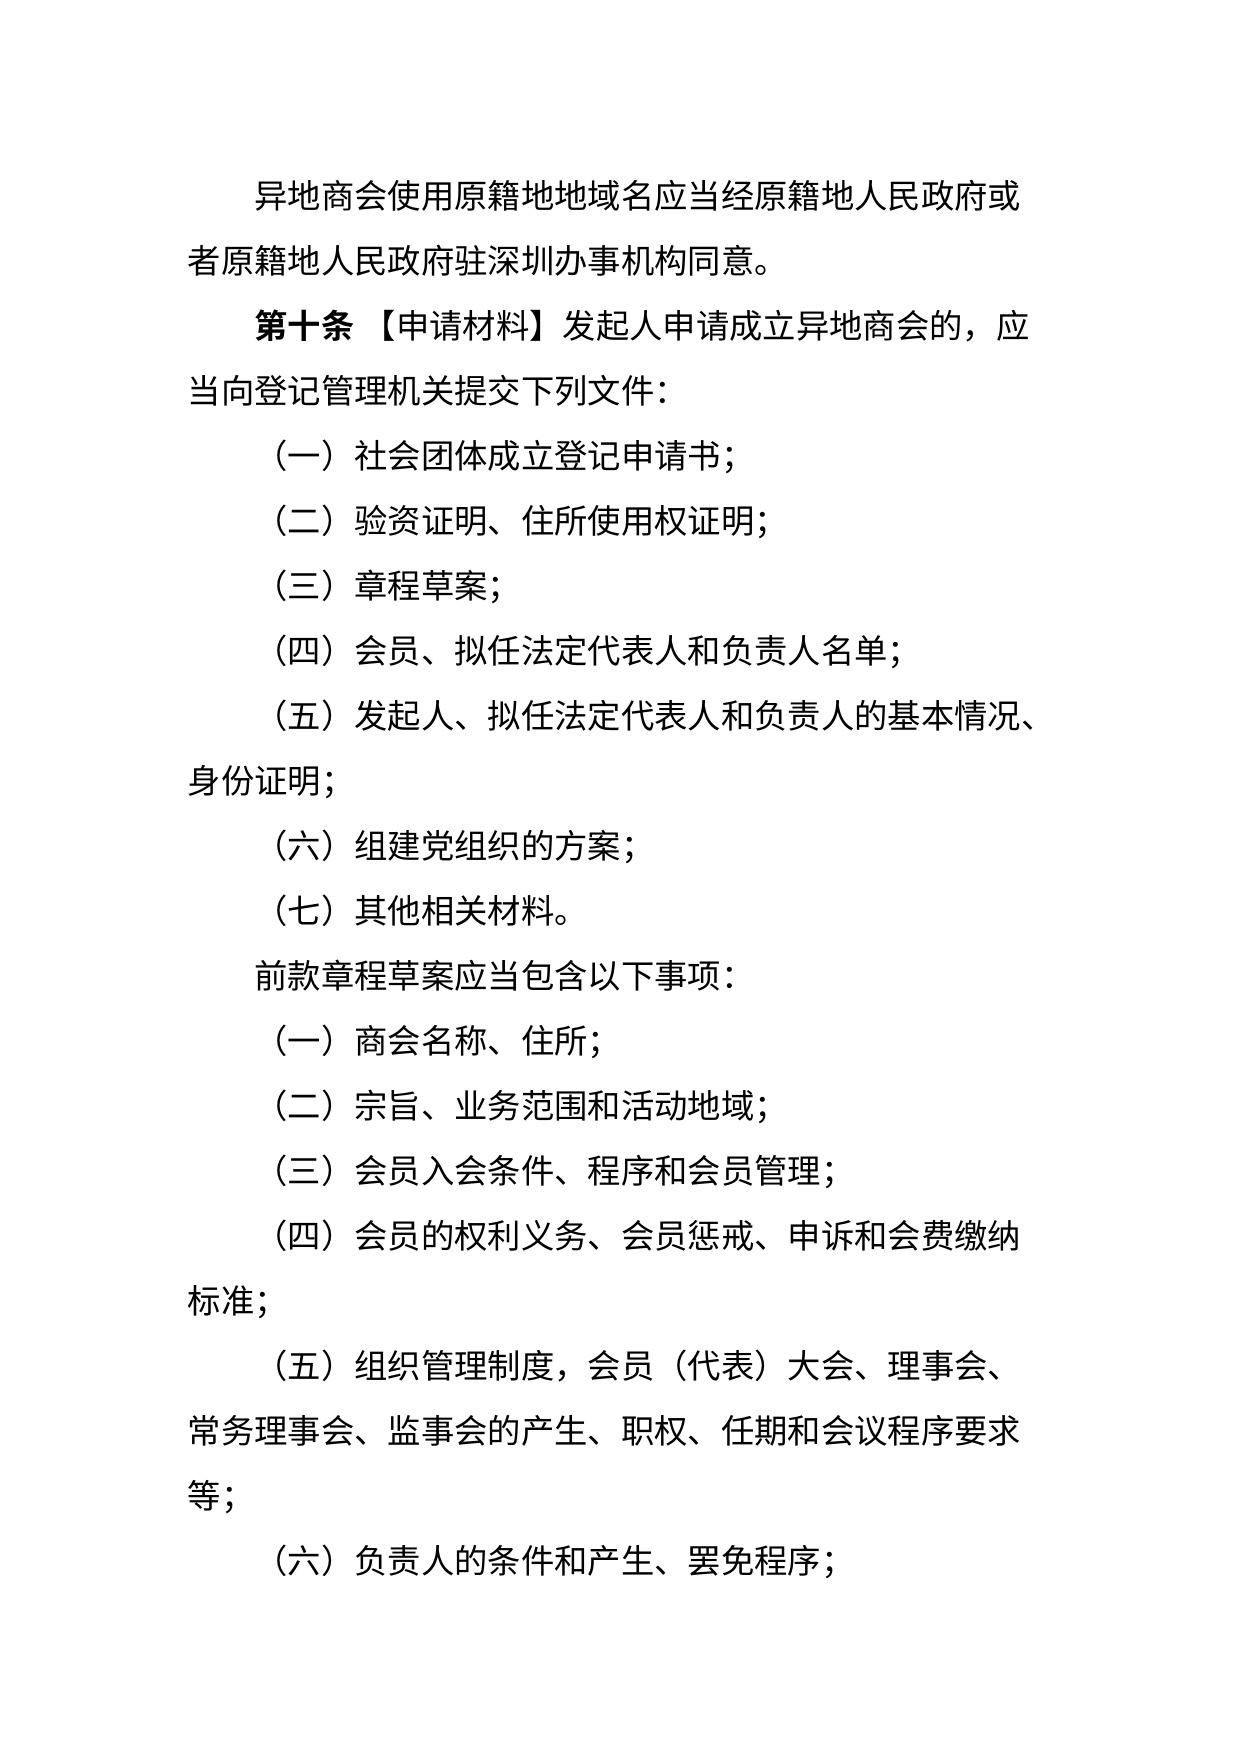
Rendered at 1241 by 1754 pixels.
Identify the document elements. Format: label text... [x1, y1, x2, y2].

text （一）社会团体成立登记申请书； [187, 422, 1053, 487]
text （六）组建党组织的方案； [187, 812, 1053, 877]
text 前款章程草案应当包含以下事项： [187, 942, 1053, 1007]
text （二）宗旨、业务范围和活动地域； [187, 1072, 1053, 1137]
text （六）负责人的条件和产生、罢免程序； [187, 1527, 1053, 1592]
text （五）发起人、拟任法定代表人和负责人的基本情况、身份证明； [187, 682, 1053, 812]
text （四）会员的权利义务、会员惩戒、申诉和会费缴纳标准； [187, 1202, 1053, 1332]
text （二）验资证明、住所使用权证明； [187, 487, 1053, 552]
list 【申请材料】发起人申请成立异地商会的，应当向登记管理机关提交下列文件： [187, 292, 1053, 422]
text （五）组织管理制度，会员（代表）大会、理事会、常务理事会、监事会的产生、职权、任期和会议程序要求等； [187, 1332, 1053, 1527]
text （七）其他相关材料。 [187, 877, 1053, 942]
text （一）商会名称、住所； [187, 1007, 1053, 1072]
text （三）会员入会条件、程序和会员管理； [187, 1137, 1053, 1202]
text （四）会员、拟任法定代表人和负责人名单； [187, 617, 1053, 682]
text 异地商会使用原籍地地域名应当经原籍地人民政府或者原籍地人民政府驻深圳办事机构同意。 [187, 162, 1053, 292]
text （三）章程草案； [187, 552, 1053, 617]
